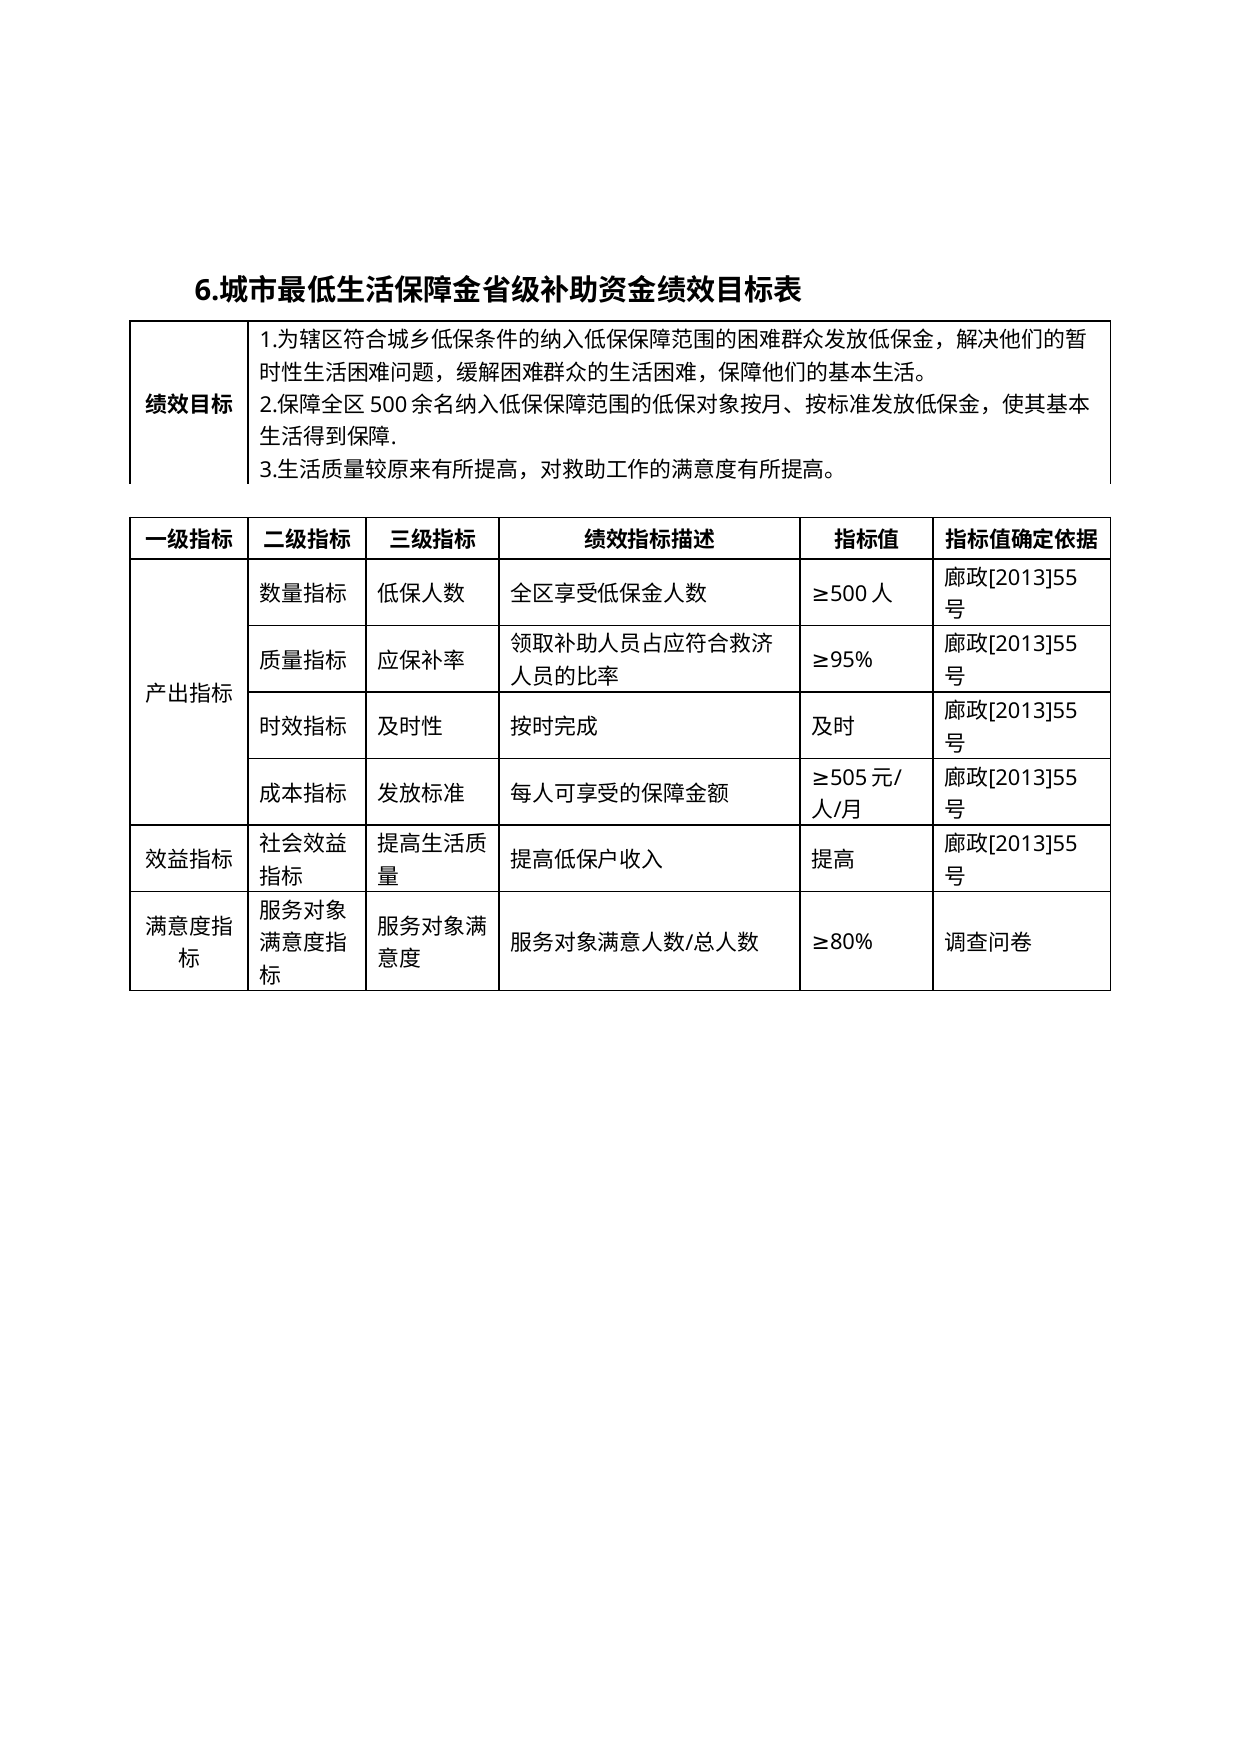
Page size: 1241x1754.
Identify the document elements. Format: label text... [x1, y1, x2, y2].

table_cell 服务对象满意度指标 [249, 892, 365, 990]
table_cell 廊政[2013]55号 [934, 560, 1110, 624]
text 6.城市最低生活保障金省级补助资金绩效目标表 [136, 255, 1104, 320]
table_cell 提高生活质量 [367, 826, 498, 891]
table_cell 服务对象满意度 [367, 892, 498, 990]
table_cell 领取补助人员占应符合救济人员的比率 [500, 626, 799, 691]
table_cell 提高低保户收入 [500, 826, 799, 891]
table_cell ≥500人 [801, 560, 932, 624]
table_cell 廊政[2013]55号 [934, 626, 1110, 691]
table_cell 产出指标 [131, 560, 247, 824]
table_cell 按时完成 [500, 693, 799, 758]
table_header 绩效目标 [131, 322, 247, 484]
table_header 二级指标 [249, 518, 365, 558]
table_cell 应保补率 [367, 626, 498, 691]
table_cell ≥95% [801, 626, 932, 691]
table_cell ≥505元/人/月 [801, 759, 932, 824]
table_cell 提高 [801, 826, 932, 891]
table_header 一级指标 [131, 518, 247, 558]
table_header 绩效指标描述 [500, 518, 799, 558]
table_cell 及时 [801, 693, 932, 758]
table_cell 效益指标 [131, 826, 247, 891]
table_cell 社会效益指标 [249, 826, 365, 891]
table_cell 全区享受低保金人数 [500, 560, 799, 624]
table_cell 低保人数 [367, 560, 498, 624]
table_header 三级指标 [367, 518, 498, 558]
table_cell 调查问卷 [934, 892, 1110, 990]
table_cell 时效指标 [249, 693, 365, 758]
table_header 指标值 [801, 518, 932, 558]
table_cell 成本指标 [249, 759, 365, 824]
table_cell 质量指标 [249, 626, 365, 691]
table_cell 及时性 [367, 693, 498, 758]
table_cell 每人可享受的保障金额 [500, 759, 799, 824]
table_cell 廊政[2013]55号 [934, 826, 1110, 891]
table_cell 满意度指标 [131, 892, 247, 990]
table_cell 廊政[2013]55号 [934, 693, 1110, 758]
table_header 指标值确定依据 [934, 518, 1110, 558]
table_header 1.为辖区符合城乡低保条件的纳入低保保障范围的困难群众发放低保金，解决他们的暂时性生活困难问题，缓解困难群众的生活困难，保障他们的基本生活。 2.保障全区500余名纳入低保保障范围的低保对象按月、按标准发放低保金，使其基本生活得到保障. 3.生活质量较原来有所提高，对救助工作的满意度有所提高。 [249, 322, 1110, 484]
table_cell 服务对象满意人数/总人数 [500, 892, 799, 990]
table_cell 发放标准 [367, 759, 498, 824]
table_cell 廊政[2013]55号 [934, 759, 1110, 824]
table_cell 数量指标 [249, 560, 365, 624]
table_cell ≥80% [801, 892, 932, 990]
